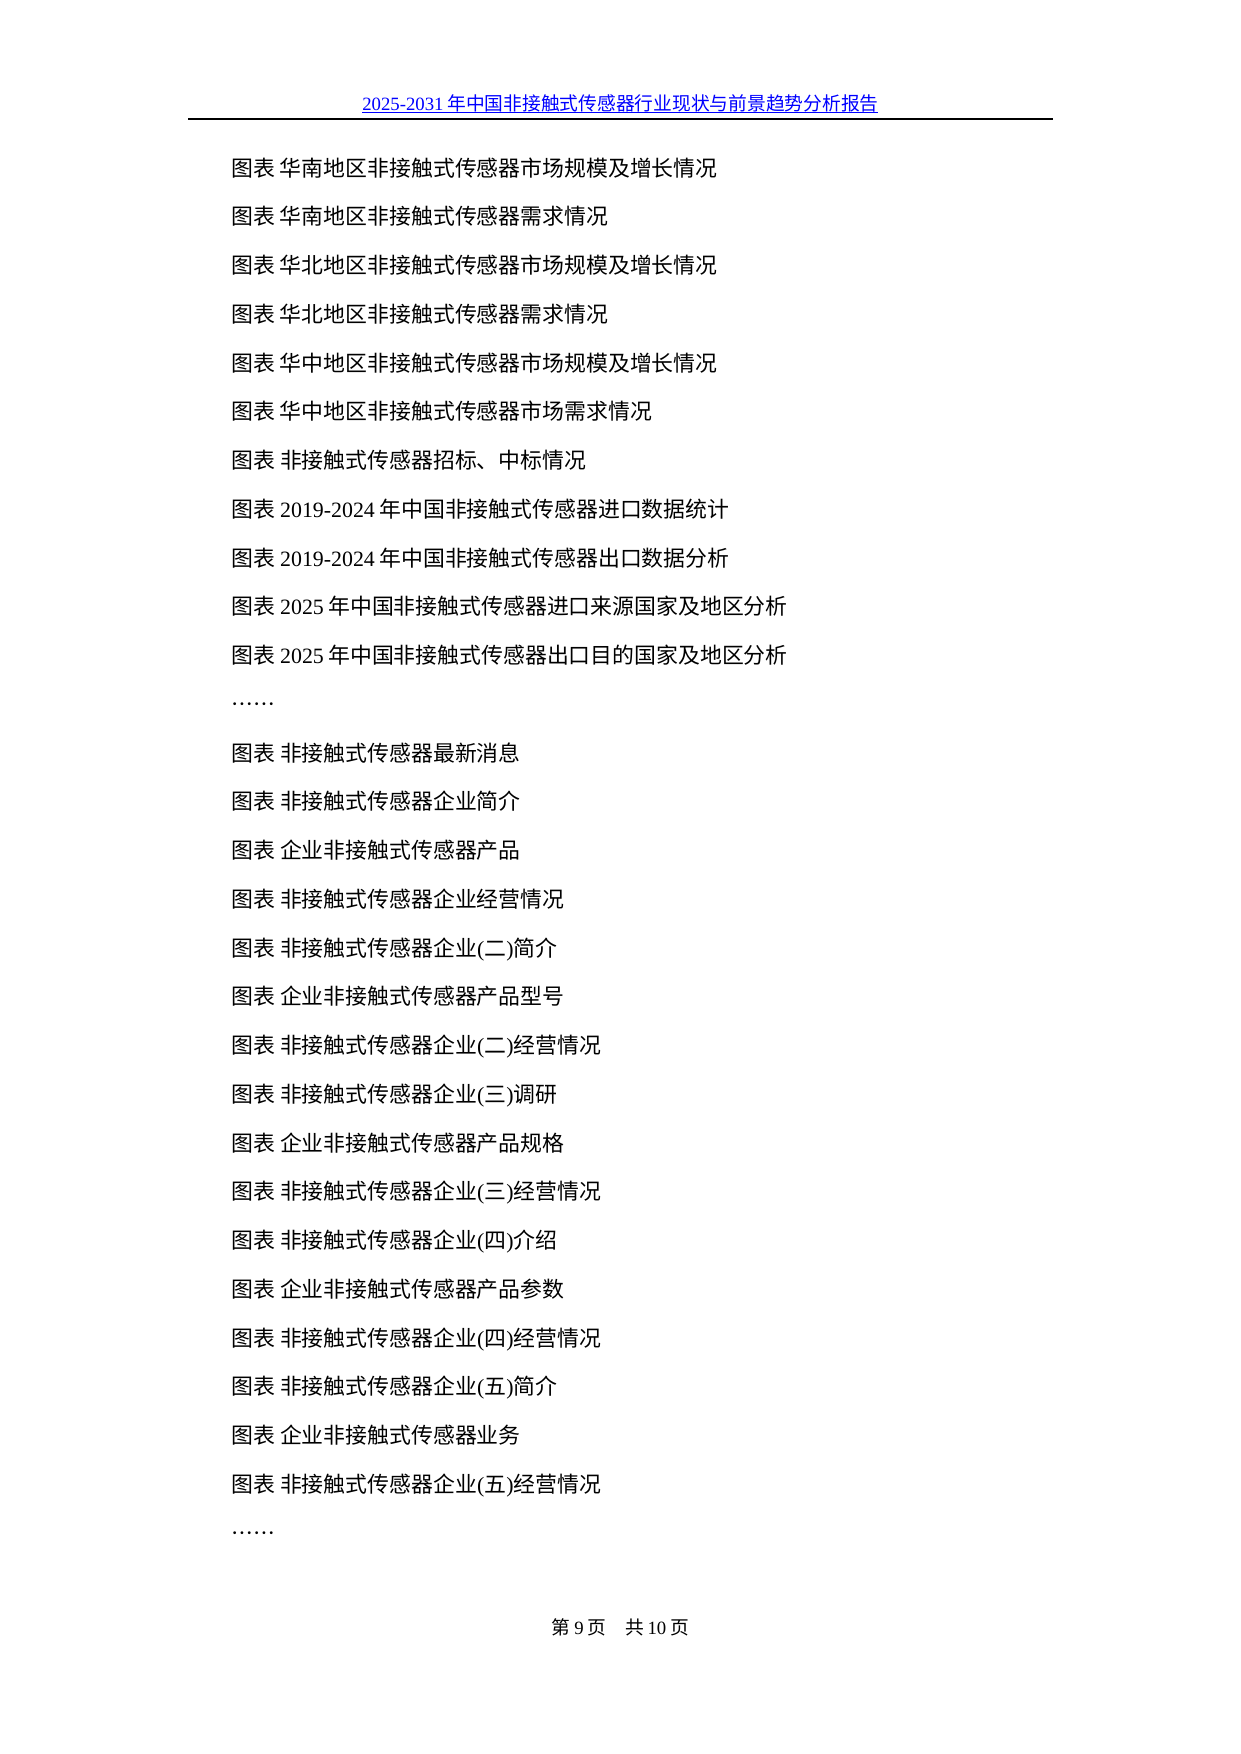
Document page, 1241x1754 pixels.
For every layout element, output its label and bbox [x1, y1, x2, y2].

text [187, 150, 1053, 1548]
